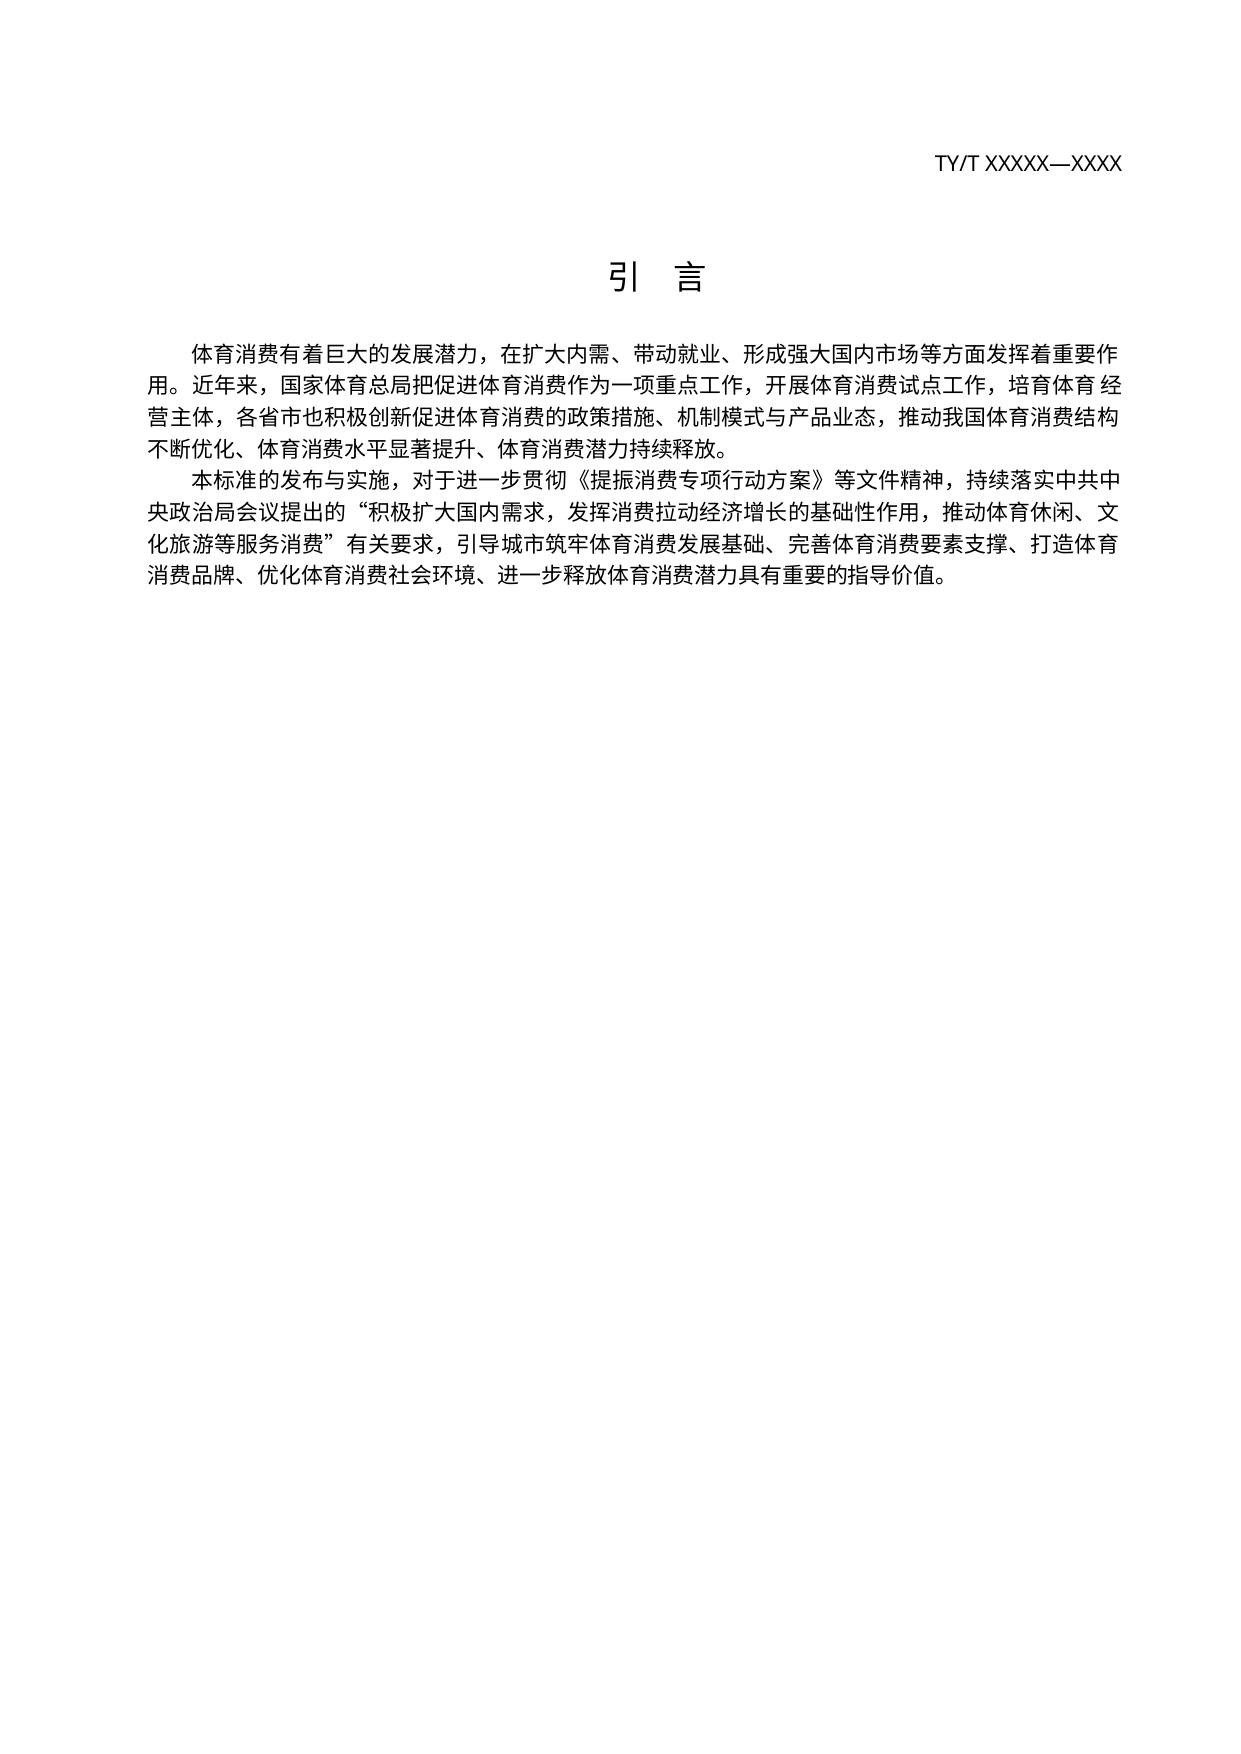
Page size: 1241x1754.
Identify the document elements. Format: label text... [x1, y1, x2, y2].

text 体育消费有着巨大的发展潜力，在扩大内需、带动就业、形成强大国内市场等方面发挥着重要作用。近年来，国家体育总局把促进体育消费作为一项重点工作，开展体育消费试点工作，培育体育经营主体，各省市也积极创新促进体育消费的政策措施、机制模式与产品业态，推动我国体育消费结构不断优化、体育消费水平显著提升、体育消费潜力持续释放。 [148, 337, 1122, 463]
text 引言 [148, 251, 1122, 299]
text 本标准的发布与实施，对于进一步贯彻《提振消费专项行动方案》等文件精神，持续落实中共中央政治局会议提出的“积极扩大国内需求，发挥消费拉动经济增长的基础性作用，推动体育休闲、文化旅游等服务消费”有关要求，引导城市筑牢体育消费发展基础、完善体育消费要素支撑、打造体育消费品牌、优化体育消费社会环境、进一步释放体育消费潜力具有重要的指导价值。 [148, 463, 1122, 590]
